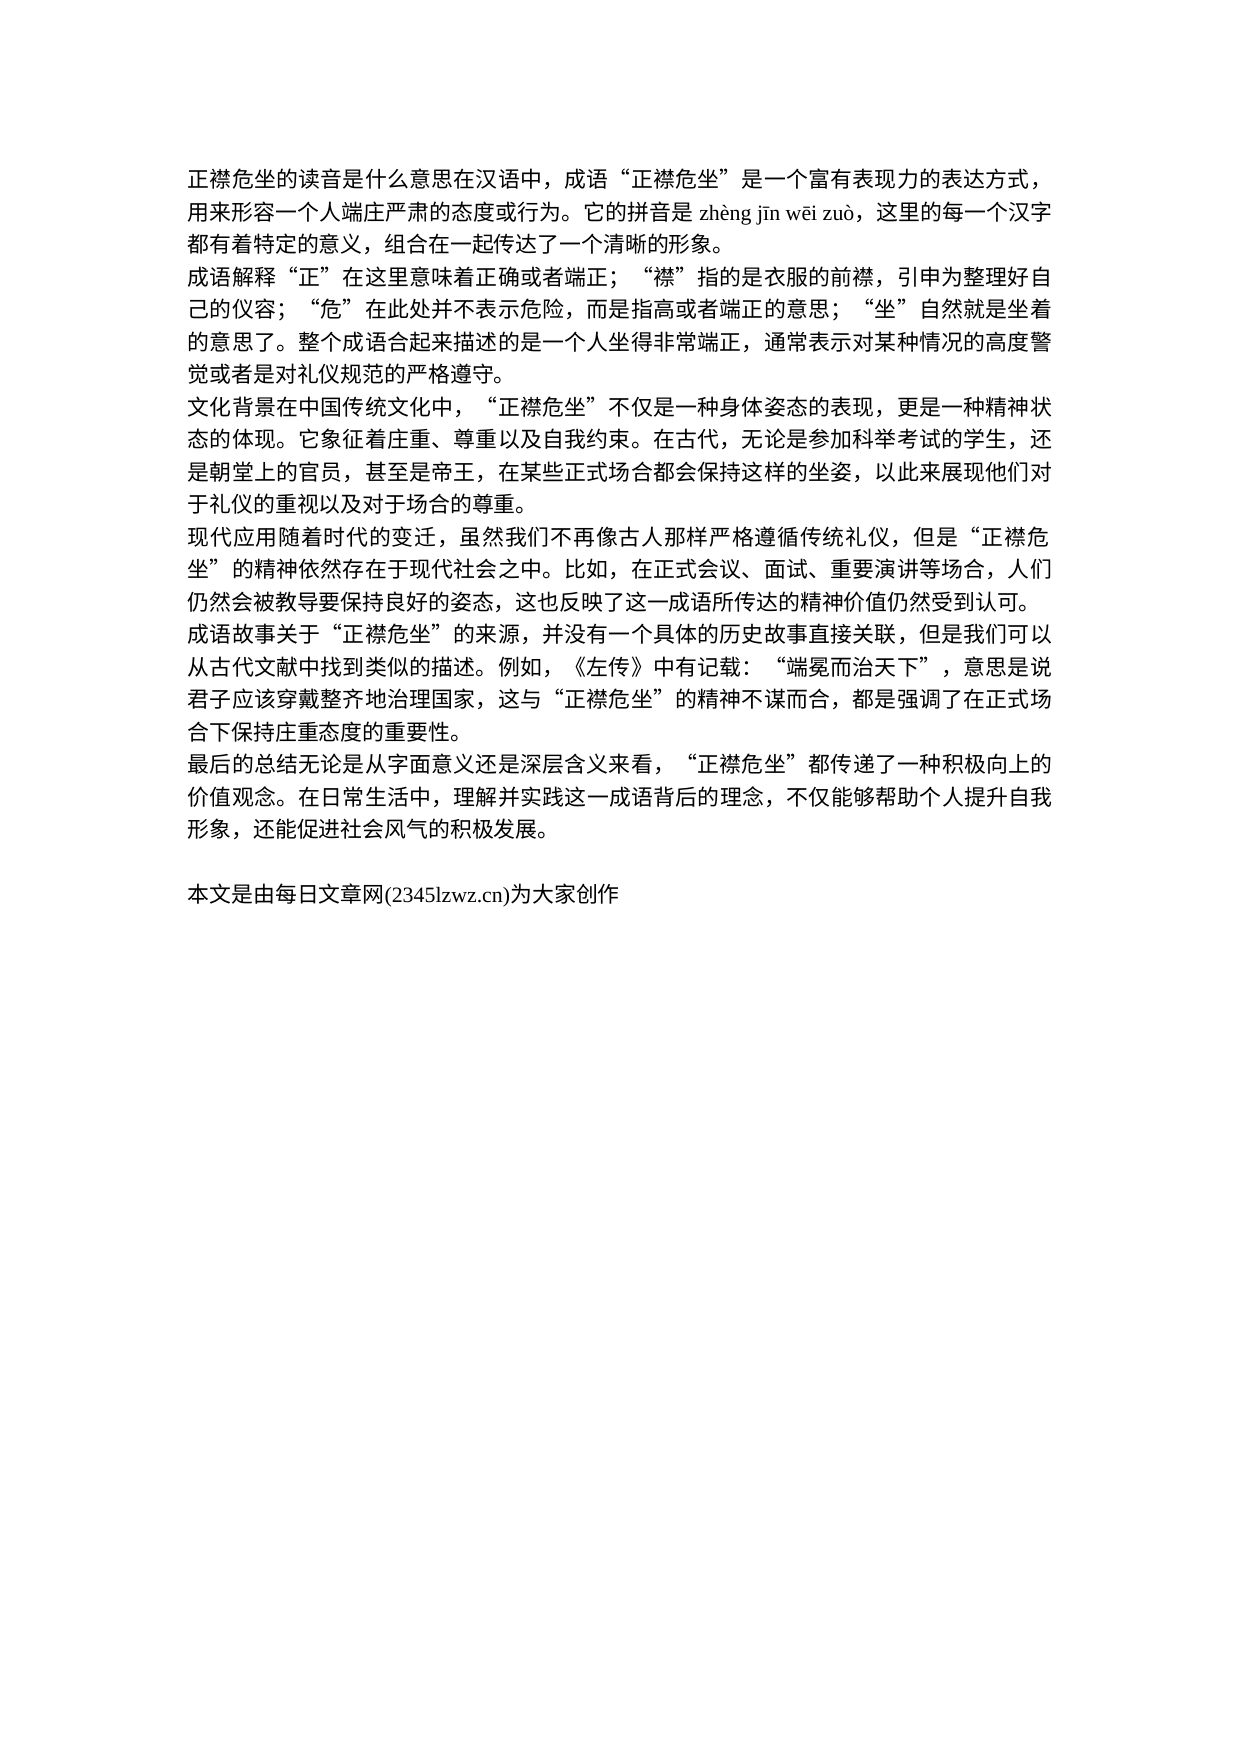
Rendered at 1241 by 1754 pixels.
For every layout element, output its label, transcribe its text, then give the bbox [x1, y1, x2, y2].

text 本文是由每日文章网(2345lzwz.cn)为大家创作 [187, 877, 1053, 909]
text 成语故事关于“正襟危坐”的来源，并没有一个具体的历史故事直接关联，但是我们可以从古代文献中找到类似的描述。例如，《左传》中有记载：“端冕而治天下”，意思是说君子应该穿戴整齐地治理国家，这与“正襟危坐”的精神不谋而合，都是强调了在正式场合下保持庄重态度的重要性。 [187, 617, 1053, 747]
text 文化背景在中国传统文化中，“正襟危坐”不仅是一种身体姿态的表现，更是一种精神状态的体现。它象征着庄重、尊重以及自我约束。在古代，无论是参加科举考试的学生，还是朝堂上的官员，甚至是帝王，在某些正式场合都会保持这样的坐姿，以此来展现他们对于礼仪的重视以及对于场合的尊重。 [187, 389, 1053, 519]
text 现代应用随着时代的变迁，虽然我们不再像古人那样严格遵循传统礼仪，但是“正襟危坐”的精神依然存在于现代社会之中。比如，在正式会议、面试、重要演讲等场合，人们仍然会被教导要保持良好的姿态，这也反映了这一成语所传达的精神价值仍然受到认可。 [187, 519, 1053, 617]
text 成语解释“正”在这里意味着正确或者端正；“襟”指的是衣服的前襟，引申为整理好自己的仪容；“危”在此处并不表示危险，而是指高或者端正的意思；“坐”自然就是坐着的意思了。整个成语合起来描述的是一个人坐得非常端正，通常表示对某种情况的高度警觉或者是对礼仪规范的严格遵守。 [187, 259, 1053, 389]
text 最后的总结无论是从字面意义还是深层含义来看，“正襟危坐”都传递了一种积极向上的价值观念。在日常生活中，理解并实践这一成语背后的理念，不仅能够帮助个人提升自我形象，还能促进社会风气的积极发展。 [187, 747, 1053, 844]
text 正襟危坐的读音是什么意思在汉语中，成语“正襟危坐”是一个富有表现力的表达方式，用来形容一个人端庄严肃的态度或行为。它的拼音是 zhèng jīn wēi zuò，这里的每一个汉字都有着特定的意义，组合在一起传达了一个清晰的形象。 [187, 162, 1053, 259]
